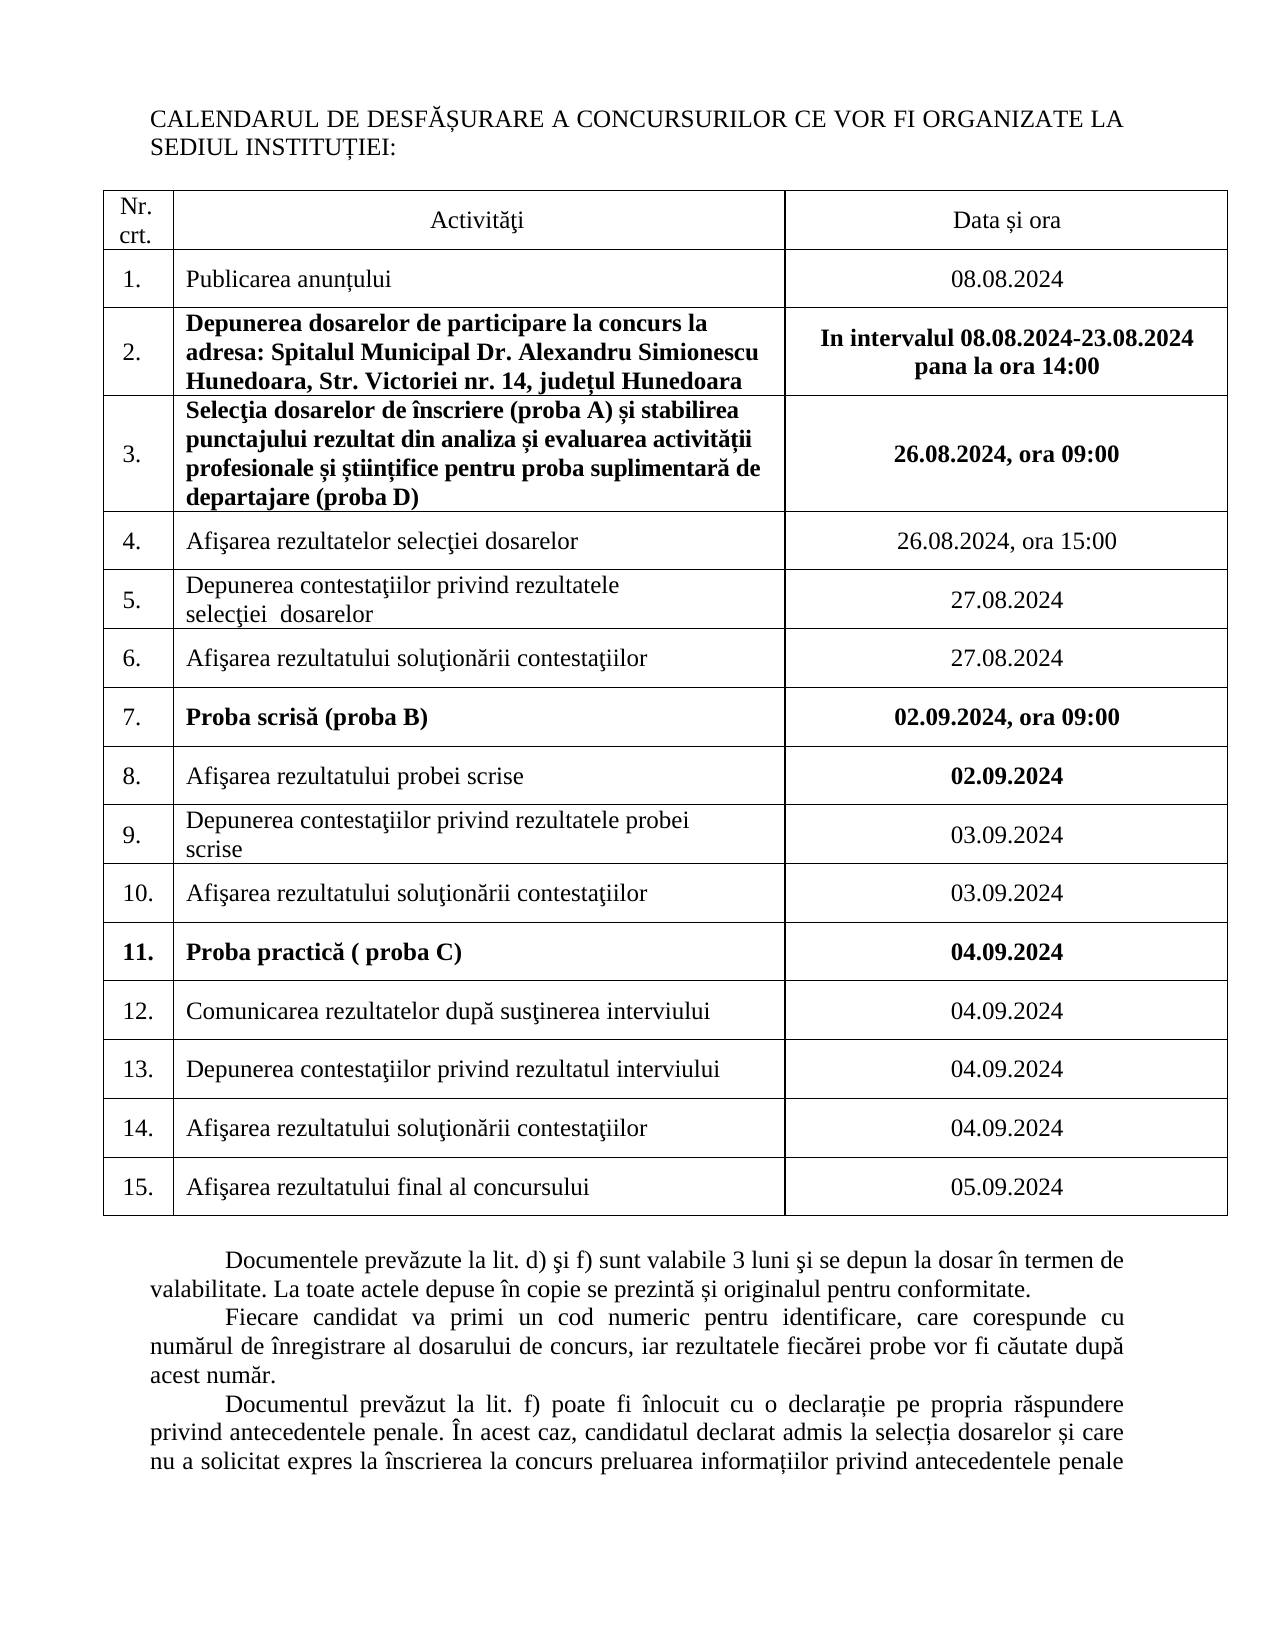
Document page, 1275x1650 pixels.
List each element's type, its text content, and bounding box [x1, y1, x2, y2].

text Documentele prevăzute la lit. d) şi f) sunt valabile 3 luni şi se depun la dosar în termen de valabilitate. La toate actele depuse în copie se prezintă și originalul pentru conformitate. [150, 1245, 1125, 1302]
table_cell 6. [104, 629, 173, 687]
table_cell Afişarea rezultatului probei scrise [174, 747, 784, 804]
table_cell Proba practică ( proba C) [174, 923, 784, 980]
table_cell 13. [104, 1040, 173, 1098]
table_cell 04.09.2024 [786, 923, 1227, 980]
table_cell Publicarea anunțului [174, 250, 784, 307]
table_cell 14. [104, 1099, 173, 1157]
table_cell 04.09.2024 [786, 1099, 1227, 1157]
text CALENDARUL DE DESFĂȘURARE A CONCURSURILOR CE VOR FI ORGANIZATE LA SEDIUL INSTITUȚIEI: [150, 104, 1125, 161]
table_cell Depunerea contestaţiilor privind rezultatul interviului [174, 1040, 784, 1098]
table_cell 26.08.2024, ora 15:00 [786, 512, 1227, 569]
table_cell 2. [104, 308, 173, 394]
table_cell Afişarea rezultatului soluţionării contestaţiilor [174, 864, 784, 922]
table_cell 5. [104, 570, 173, 628]
table_cell 02.09.2024, ora 09:00 [786, 688, 1227, 746]
table_cell 27.08.2024 [786, 629, 1227, 687]
table_cell 8. [104, 747, 173, 804]
table_cell Comunicarea rezultatelor după susţinerea interviului [174, 981, 784, 1039]
table_cell 03.09.2024 [786, 805, 1227, 863]
table_cell In intervalul 08.08.2024-23.08.2024 pana la ora 14:00 [786, 308, 1227, 394]
table_header Nr. crt. [104, 191, 173, 248]
table_cell 05.09.2024 [786, 1158, 1227, 1215]
table_cell 08.08.2024 [786, 250, 1227, 307]
table_header Data și ora [786, 191, 1227, 248]
table_cell 02.09.2024 [786, 747, 1227, 804]
text Fiecare candidat va primi un cod numeric pentru identificare, care corespunde cu numărul de înregistrare al dosarului de concurs, iar rezultatele fiecărei probe vor fi căutate după acest număr. [150, 1302, 1125, 1389]
table_cell Afişarea rezultatului soluţionării contestaţiilor [174, 629, 784, 687]
table_cell 10. [104, 864, 173, 922]
table_cell 04.09.2024 [786, 1040, 1227, 1098]
table_cell Proba scrisă (proba B) [174, 688, 784, 746]
table_cell Depunerea contestaţiilor privind rezultatele selecţiei dosarelor [174, 570, 784, 628]
table_cell 04.09.2024 [786, 981, 1227, 1039]
table_cell Afişarea rezultatului soluţionării contestaţiilor [174, 1099, 784, 1157]
table_cell Afişarea rezultatelor selecţiei dosarelor [174, 512, 784, 569]
table_header Activităţi [174, 191, 784, 248]
table_cell 15. [104, 1158, 173, 1215]
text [150, 1389, 1125, 1475]
table_cell 4. [104, 512, 173, 569]
table_cell 27.08.2024 [786, 570, 1227, 628]
table_cell 03.09.2024 [786, 864, 1227, 922]
table_cell 3. [104, 396, 173, 511]
table_cell 9. [104, 805, 173, 863]
table_cell Depunerea contestaţiilor privind rezultatele probei scrise [174, 805, 784, 863]
table_cell Selecţia dosarelor de înscriere (proba A) și stabilirea punctajului rezultat din analiza și evaluarea activității profesionale și științifice pentru proba suplimentară de departajare (proba D) [174, 396, 784, 511]
table_cell 1. [104, 250, 173, 307]
table_cell 12. [104, 981, 173, 1039]
table_cell Depunerea dosarelor de participare la concurs la adresa: Spitalul Municipal Dr. Alexandru Simionescu Hunedoara, Str. Victoriei nr. 14, județul Hunedoara [174, 308, 784, 394]
table_cell Afişarea rezultatului final al concursului [174, 1158, 784, 1215]
table_cell 11. [104, 923, 173, 980]
table_cell 7. [104, 688, 173, 746]
table_cell 26.08.2024, ora 09:00 [786, 396, 1227, 511]
